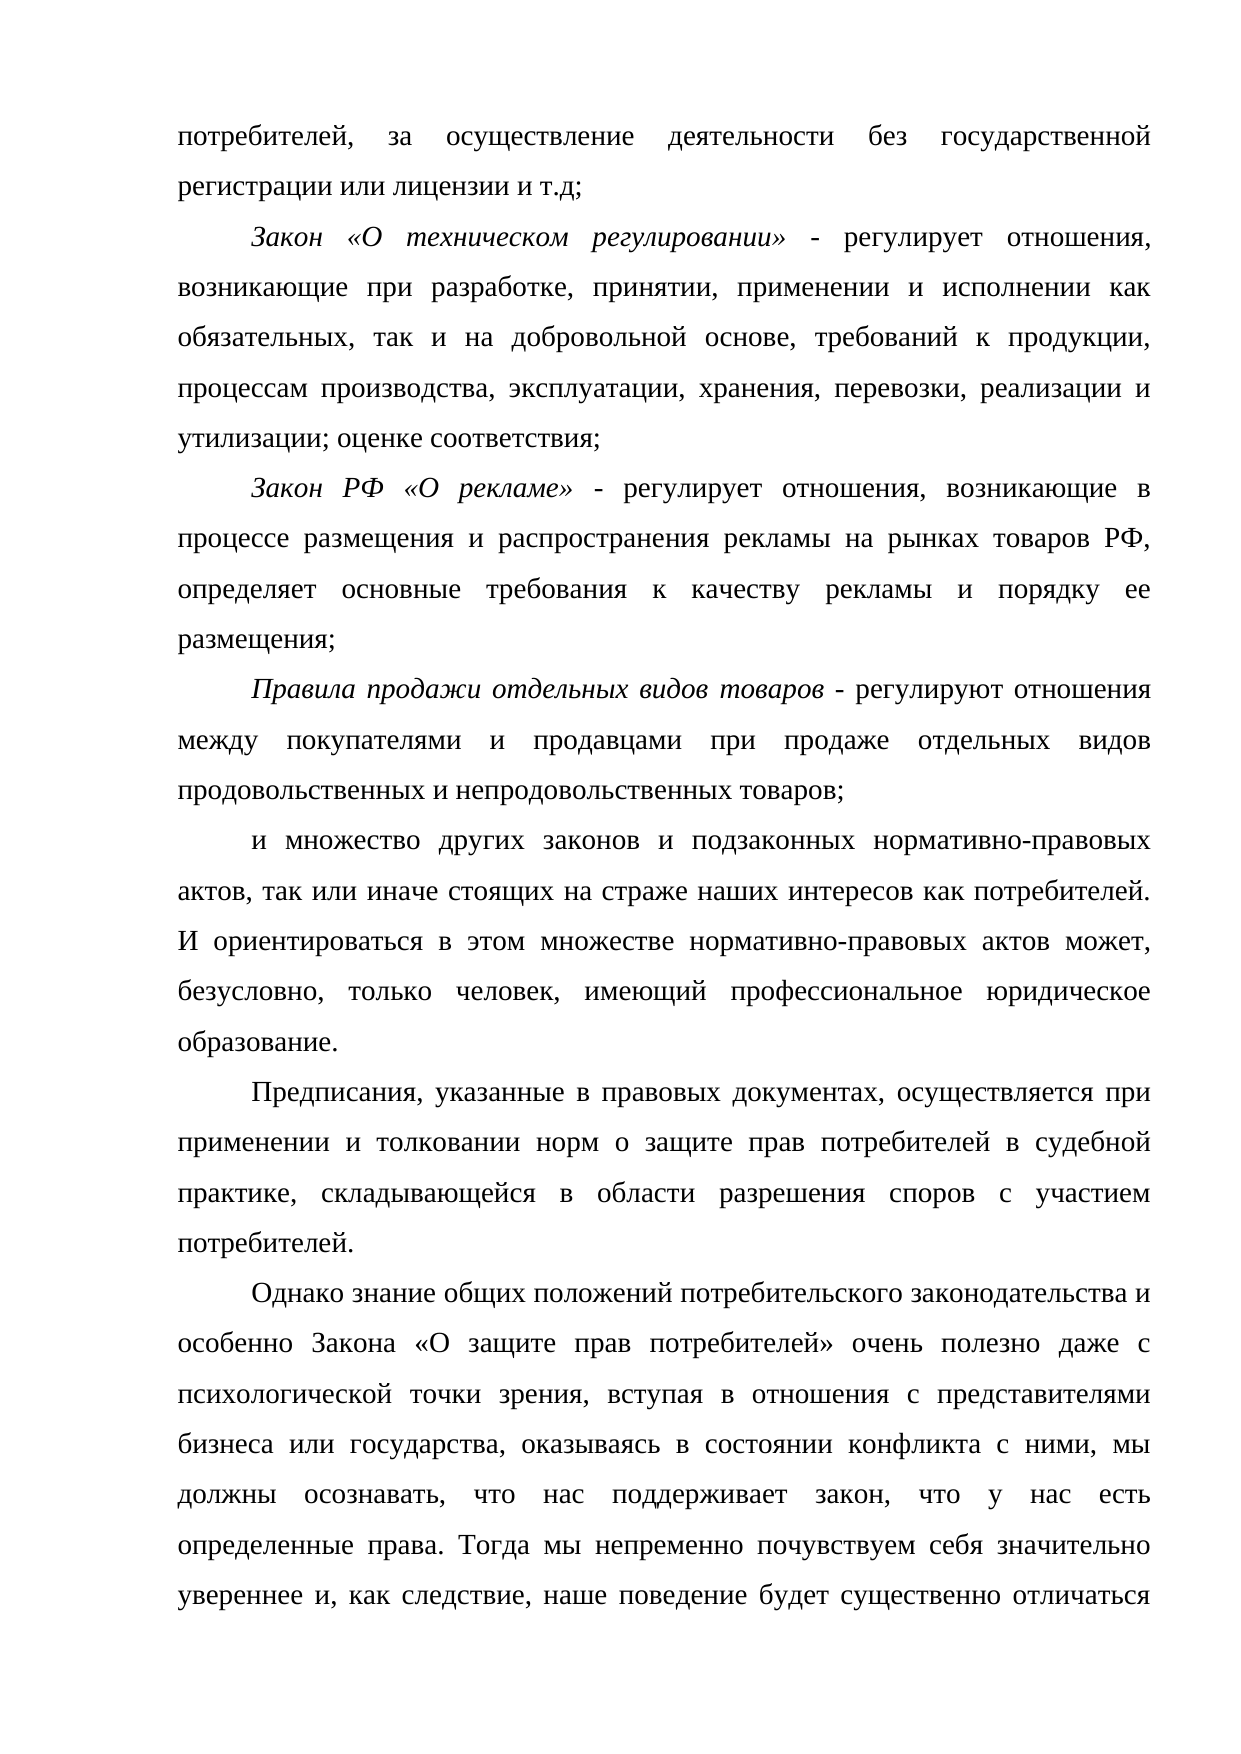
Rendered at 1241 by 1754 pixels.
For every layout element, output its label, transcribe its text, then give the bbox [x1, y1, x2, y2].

text и множество других законов и подзаконных нормативно-правовых актов, так или иначе стоящих на страже наших интересов как потребителей. И ориентироваться в этом множестве нормативно-правовых актов может, безусловно, только человек, имеющий профессиональное юридическое образование. [177, 822, 1152, 1057]
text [177, 118, 1152, 202]
text Предписания, указанные в правовых документах, осуществляется при применении и толковании норм о защите прав потребителей в судебной практике, складывающейся в области разрешения споров с участием потребителей. [177, 1074, 1152, 1258]
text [177, 1275, 1152, 1611]
text Правила продажи отдельных видов товаров - регулируют отношения между покупателями и продавцами при продаже отдельных видов продовольственных и непродовольственных товаров; [177, 672, 1152, 806]
text Закон «О техническом регулировании» - регулирует отношения, возникающие при разработке, принятии, применении и исполнении как обязательных, так и на добровольной основе, требований к продукции, процессам производства, эксплуатации, хранения, перевозки, реализации и утилизации; оценке соответствия; [177, 219, 1152, 453]
text Закон РФ «О рекламе» - регулирует отношения, возникающие в процессе размещения и распространения рекламы на рынках товаров РФ, определяет основные требования к качеству рекламы и порядку ее размещения; [177, 470, 1152, 655]
